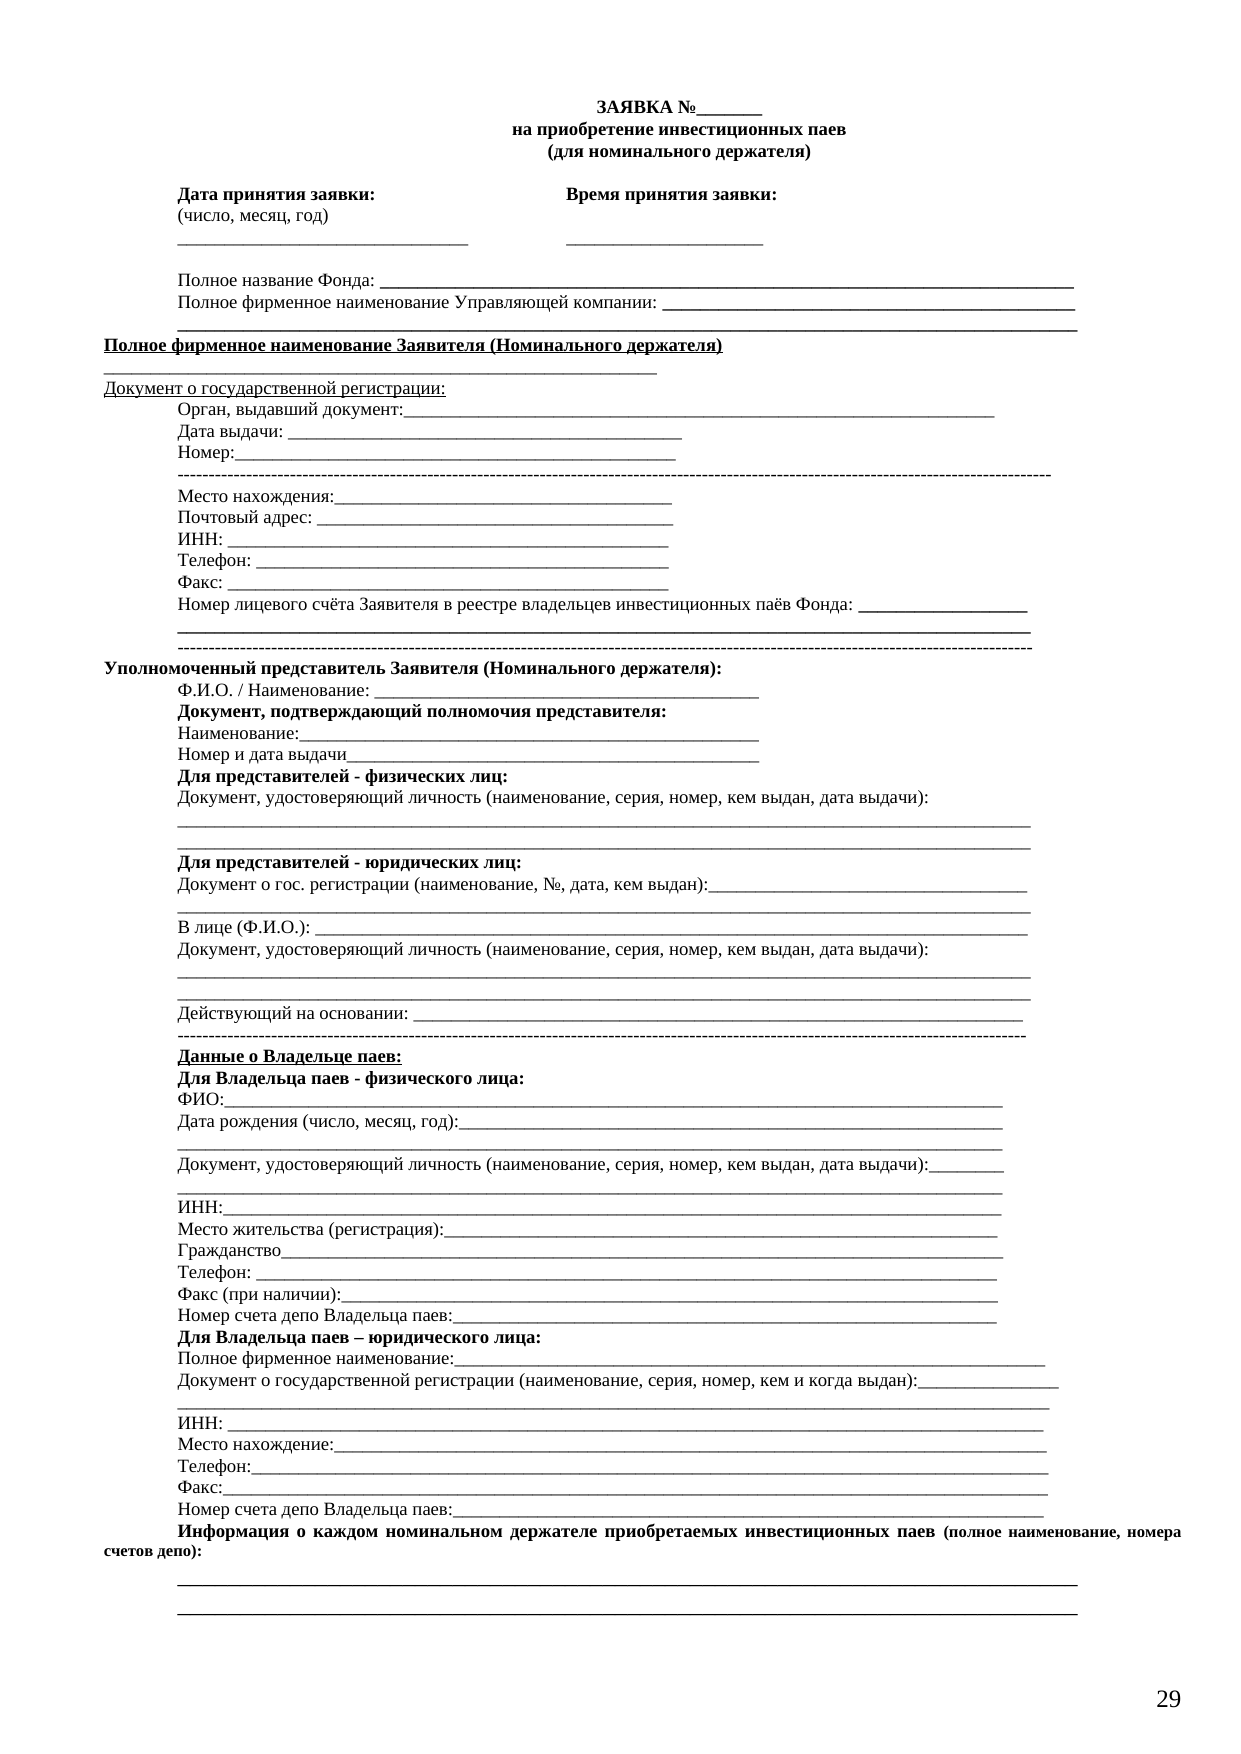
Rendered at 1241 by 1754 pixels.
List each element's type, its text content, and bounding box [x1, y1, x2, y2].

subtitle ___________________________________________________________ [103, 355, 1181, 377]
text Документ о гос. регистрации (наименование, №, дата, кем выдан):__________________________________ [103, 873, 1181, 894]
subtitle ________________________________________________________________________________________________ [103, 312, 1181, 334]
text Для представителей - юридических лиц: [103, 851, 1181, 873]
text ФИО:___________________________________________________________________________________ [103, 1088, 1181, 1110]
text Факс (при наличии):______________________________________________________________________ [103, 1282, 1181, 1304]
text Полное фирменное наименование Управляющей компании: ____________________________________________ [103, 291, 1181, 312]
text ___________________________________________________________________________________________ [103, 808, 1181, 829]
text (для номинального держателя) [103, 139, 1181, 161]
text Гражданство_____________________________________________________________________________ [103, 1239, 1181, 1261]
text ________________________________________________________________________ [103, 1560, 1181, 1589]
text Телефон: _______________________________________________________________________________ [103, 1261, 1181, 1282]
text Номер:_______________________________________________ [103, 441, 1181, 463]
text Орган, выдавший документ:_______________________________________________________________ [103, 398, 1181, 420]
text ________________________________________________________________________________________ [103, 1131, 1181, 1153]
text Номер счета депо Владельца паев:__________________________________________________________ [103, 1304, 1181, 1326]
text Факс:________________________________________________________________________________________ [103, 1476, 1181, 1498]
text Дата рождения (число, месяц, год):__________________________________________________________ [103, 1110, 1181, 1131]
text Полное название Фонда: __________________________________________________________________________ [103, 269, 1181, 291]
text Номер счета депо Владельца паев:_______________________________________________________________ [103, 1498, 1181, 1519]
text Для представителей - физических лиц: [103, 765, 1181, 786]
text Данные о Владельце паев: [103, 1045, 1181, 1067]
text Факс: _______________________________________________ [103, 571, 1181, 592]
text Действующий на основании: _________________________________________________________________ [103, 1002, 1181, 1024]
text ________________________________________________________________________ [103, 1589, 1181, 1618]
text ----------------------------------------------------------------------------------------------------------------------------------------- [103, 636, 1181, 657]
text Место нахождения:____________________________________ [103, 484, 1181, 506]
text ___________________________________________________________________________________________ [103, 981, 1181, 1002]
text Номер лицевого счёта Заявителя в реестре владельцев инвестиционных паёв Фонда: __________________ [103, 592, 1181, 614]
text Наименование:_________________________________________________ [103, 722, 1181, 743]
subtitle Полное фирменное наименование Заявителя (Номинального держателя) [103, 334, 1181, 355]
text ЗАЯВКА №_______ [103, 96, 1181, 118]
text _______________________________ _____________________ [103, 226, 1181, 247]
text ИНН: _______________________________________________ [103, 528, 1181, 549]
text (число, месяц, год) [103, 204, 1181, 226]
text ________________________________________________________________________________________ [103, 1174, 1181, 1196]
text Номер и дата выдачи____________________________________________ [103, 743, 1181, 765]
text ___________________________________________________________________________________________ [103, 614, 1181, 636]
text на приобретение инвестиционных паев [103, 118, 1181, 139]
text ---------------------------------------------------------------------------------------------------------------------------------------- [103, 1024, 1181, 1045]
text Для Владельца паев - физического лица: [103, 1067, 1181, 1088]
text ___________________________________________________________________________________________ [103, 829, 1181, 851]
text Документ, удостоверяющий личность (наименование, серия, номер, кем выдан, дата выдачи):________ [103, 1153, 1181, 1174]
text ИНН:___________________________________________________________________________________ [103, 1196, 1181, 1218]
text Телефон: ____________________________________________ [103, 549, 1181, 571]
text Место жительства (регистрация):___________________________________________________________ [103, 1218, 1181, 1239]
text -------------------------------------------------------------------------------------------------------------------------------------------- [103, 463, 1181, 484]
text Дата принятия заявки: Время принятия заявки: [103, 183, 1181, 204]
text Ф.И.О. / Наименование: _________________________________________ [103, 679, 1181, 700]
text Почтовый адрес: ______________________________________ [103, 506, 1181, 528]
text Документ, удостоверяющий личность (наименование, серия, номер, кем выдан, дата выдачи): [103, 786, 1181, 808]
subtitle Документ о государственной регистрации: [103, 377, 1181, 398]
subtitle Уполномоченный представитель Заявителя (Номинального держателя): [103, 657, 1181, 679]
text Место нахождение:____________________________________________________________________________ [103, 1433, 1181, 1455]
text Для Владельца паев – юридического лица: [103, 1326, 1181, 1347]
text Дата выдачи: __________________________________________ [103, 420, 1181, 441]
text _____________________________________________________________________________________________ [103, 1390, 1181, 1412]
text ___________________________________________________________________________________________ [103, 959, 1181, 981]
text ___________________________________________________________________________________________ [103, 894, 1181, 916]
subtitle Информация о каждом номинальном держателе приобретаемых инвестиционных паев (полное наименование, номера счетов депо): [103, 1519, 1181, 1560]
text Документ о государственной регистрации (наименование, серия, номер, кем и когда выдан):_______________ [103, 1369, 1181, 1390]
text Документ, удостоверяющий личность (наименование, серия, номер, кем выдан, дата выдачи): [103, 937, 1181, 959]
text Полное фирменное наименование:_______________________________________________________________ [103, 1347, 1181, 1369]
text Телефон:_____________________________________________________________________________________ [103, 1455, 1181, 1476]
text ИНН: _______________________________________________________________________________________ [103, 1412, 1181, 1433]
text Документ, подтверждающий полномочия представителя: [103, 700, 1181, 722]
text В лице (Ф.И.О.): ____________________________________________________________________________ [103, 916, 1181, 937]
